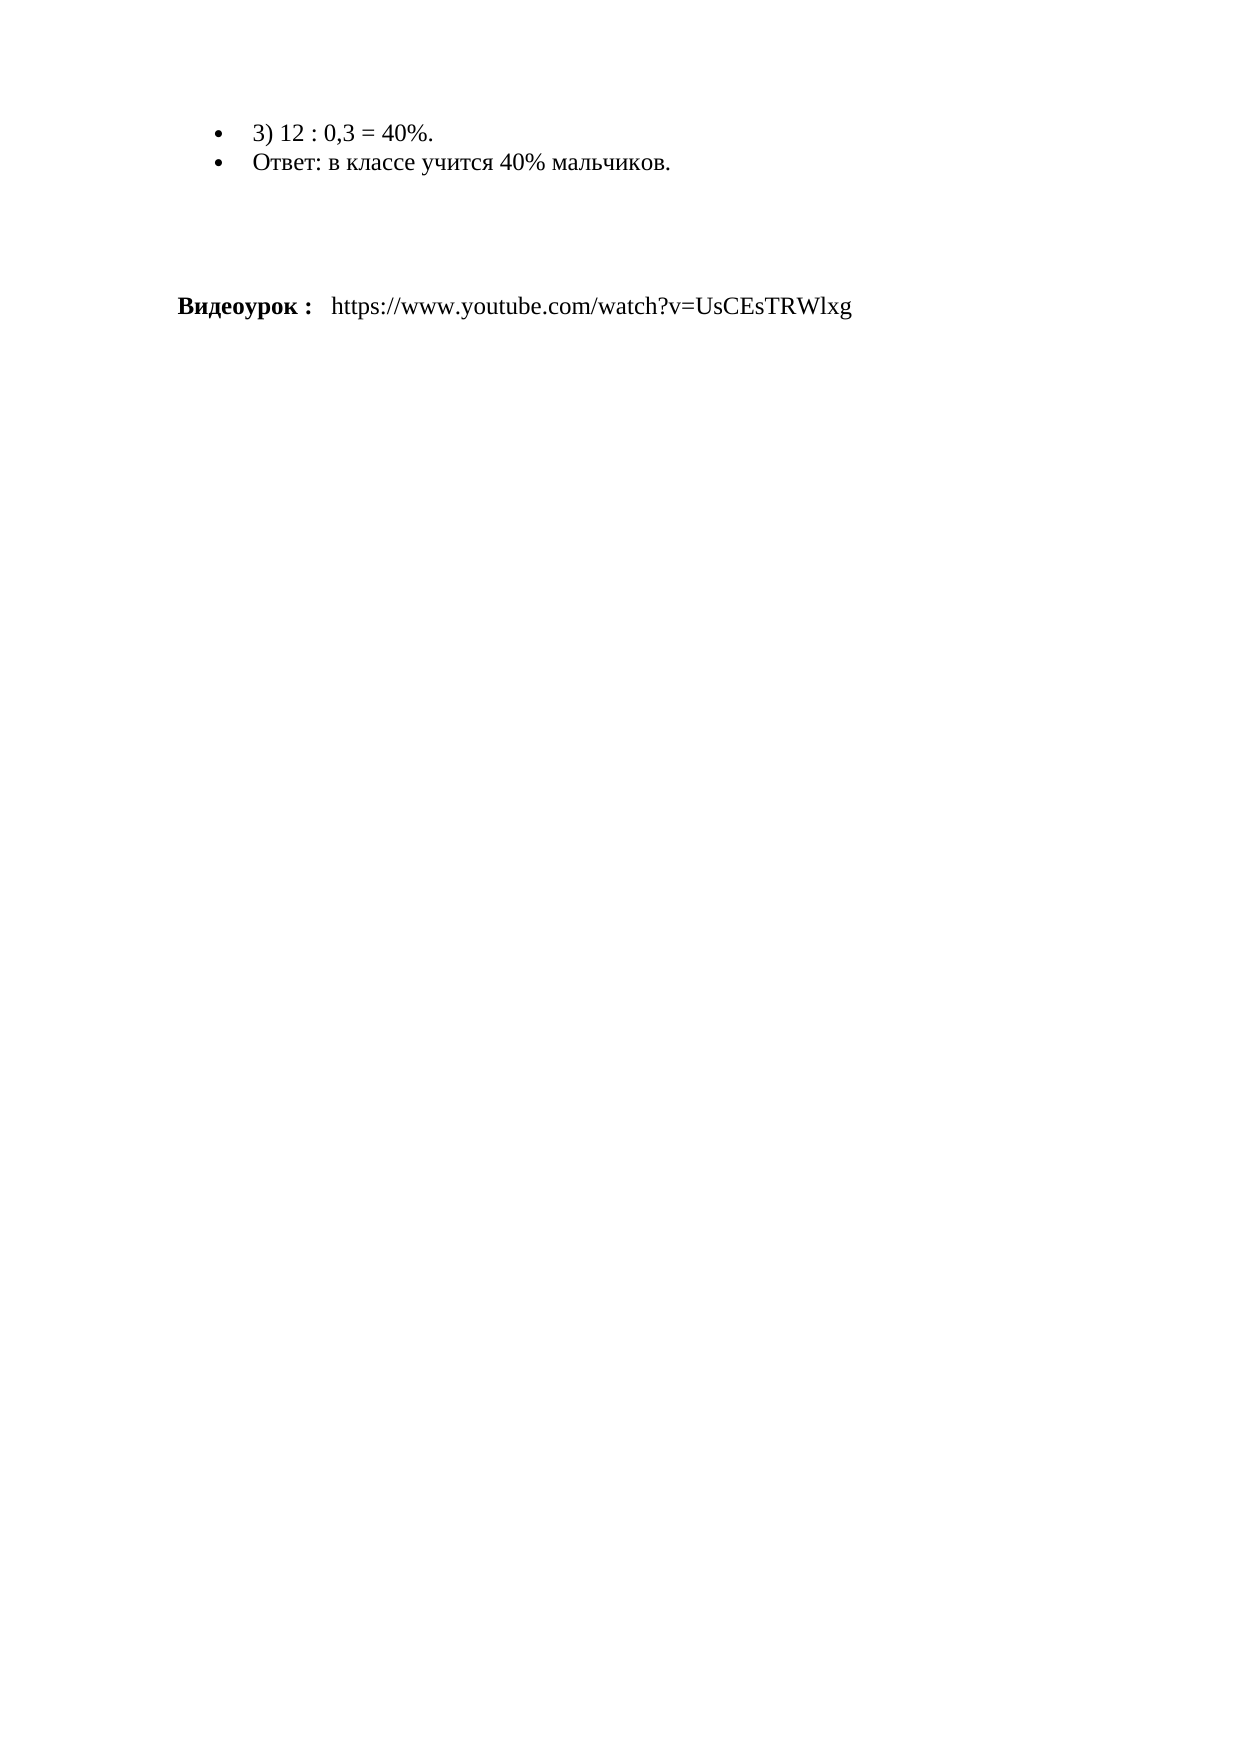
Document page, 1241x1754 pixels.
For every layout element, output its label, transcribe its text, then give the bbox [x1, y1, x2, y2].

text Видеоурок : https://www.youtube.com/watch?v=UsCEsTRWlxg [177, 291, 1152, 320]
list 3) 12 : 0,3 = 40%. [215, 118, 1152, 147]
list Ответ: в классе учится 40% мальчиков. [215, 147, 1152, 176]
